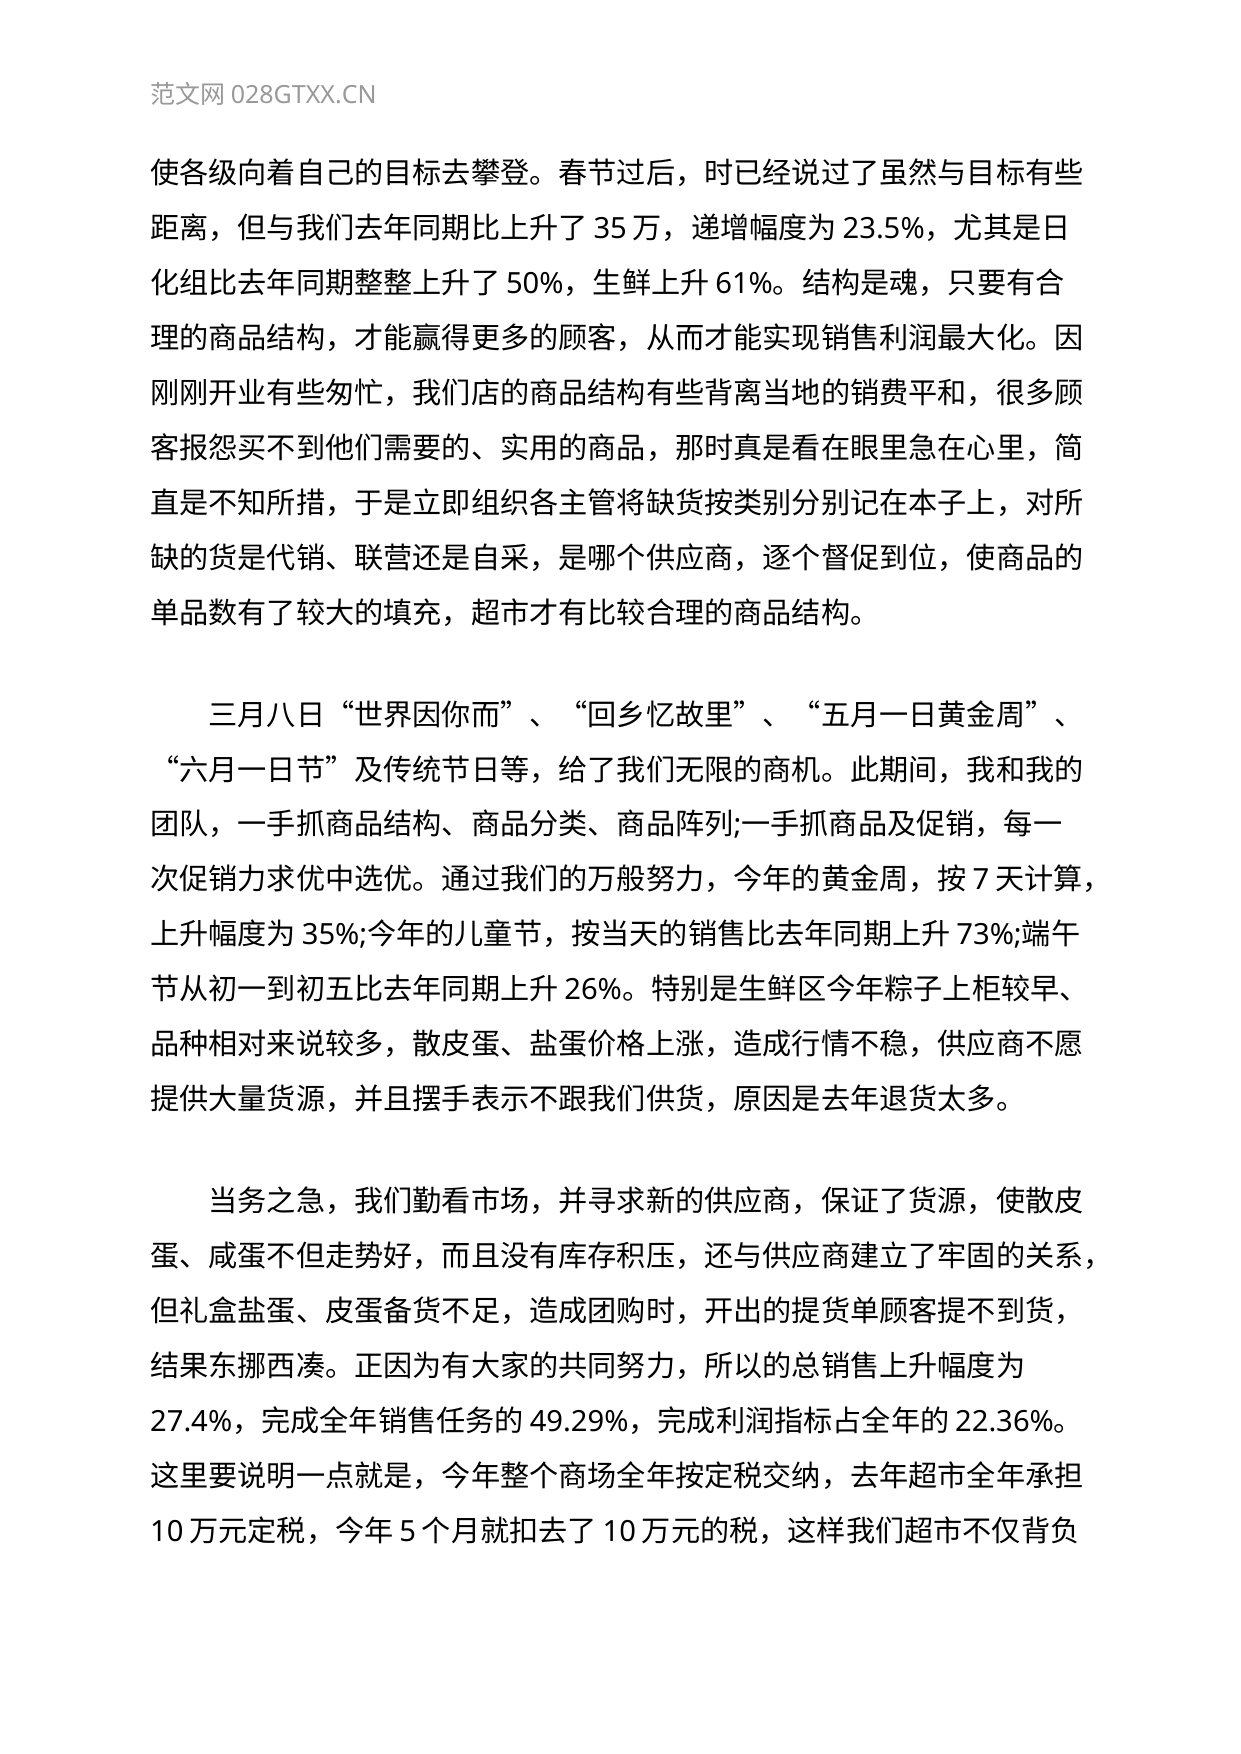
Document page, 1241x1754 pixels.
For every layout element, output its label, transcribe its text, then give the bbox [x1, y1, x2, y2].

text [150, 150, 1090, 632]
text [150, 1178, 1090, 1549]
text 三月八日“世界因你而”、“回乡忆故里”、“五月一日黄金周”、“六月一日节”及传统节日等，给了我们无限的商机。此期间，我和我的团队，一手抓商品结构、商品分类、商品阵列;一手抓商品及促销，每一次促销力求优中选优。通过我们的万般努力，今年的黄金周，按7天计算，上升幅度为35%;今年的儿童节，按当天的销售比去年同期上升73%;端午节从初一到初五比去年同期上升26%。特别是生鲜区今年粽子上柜较早、品种相对来说较多，散皮蛋、盐蛋价格上涨，造成行情不稳，供应商不愿提供大量货源，并且摆手表示不跟我们供货，原因是去年退货太多。 [150, 691, 1090, 1118]
